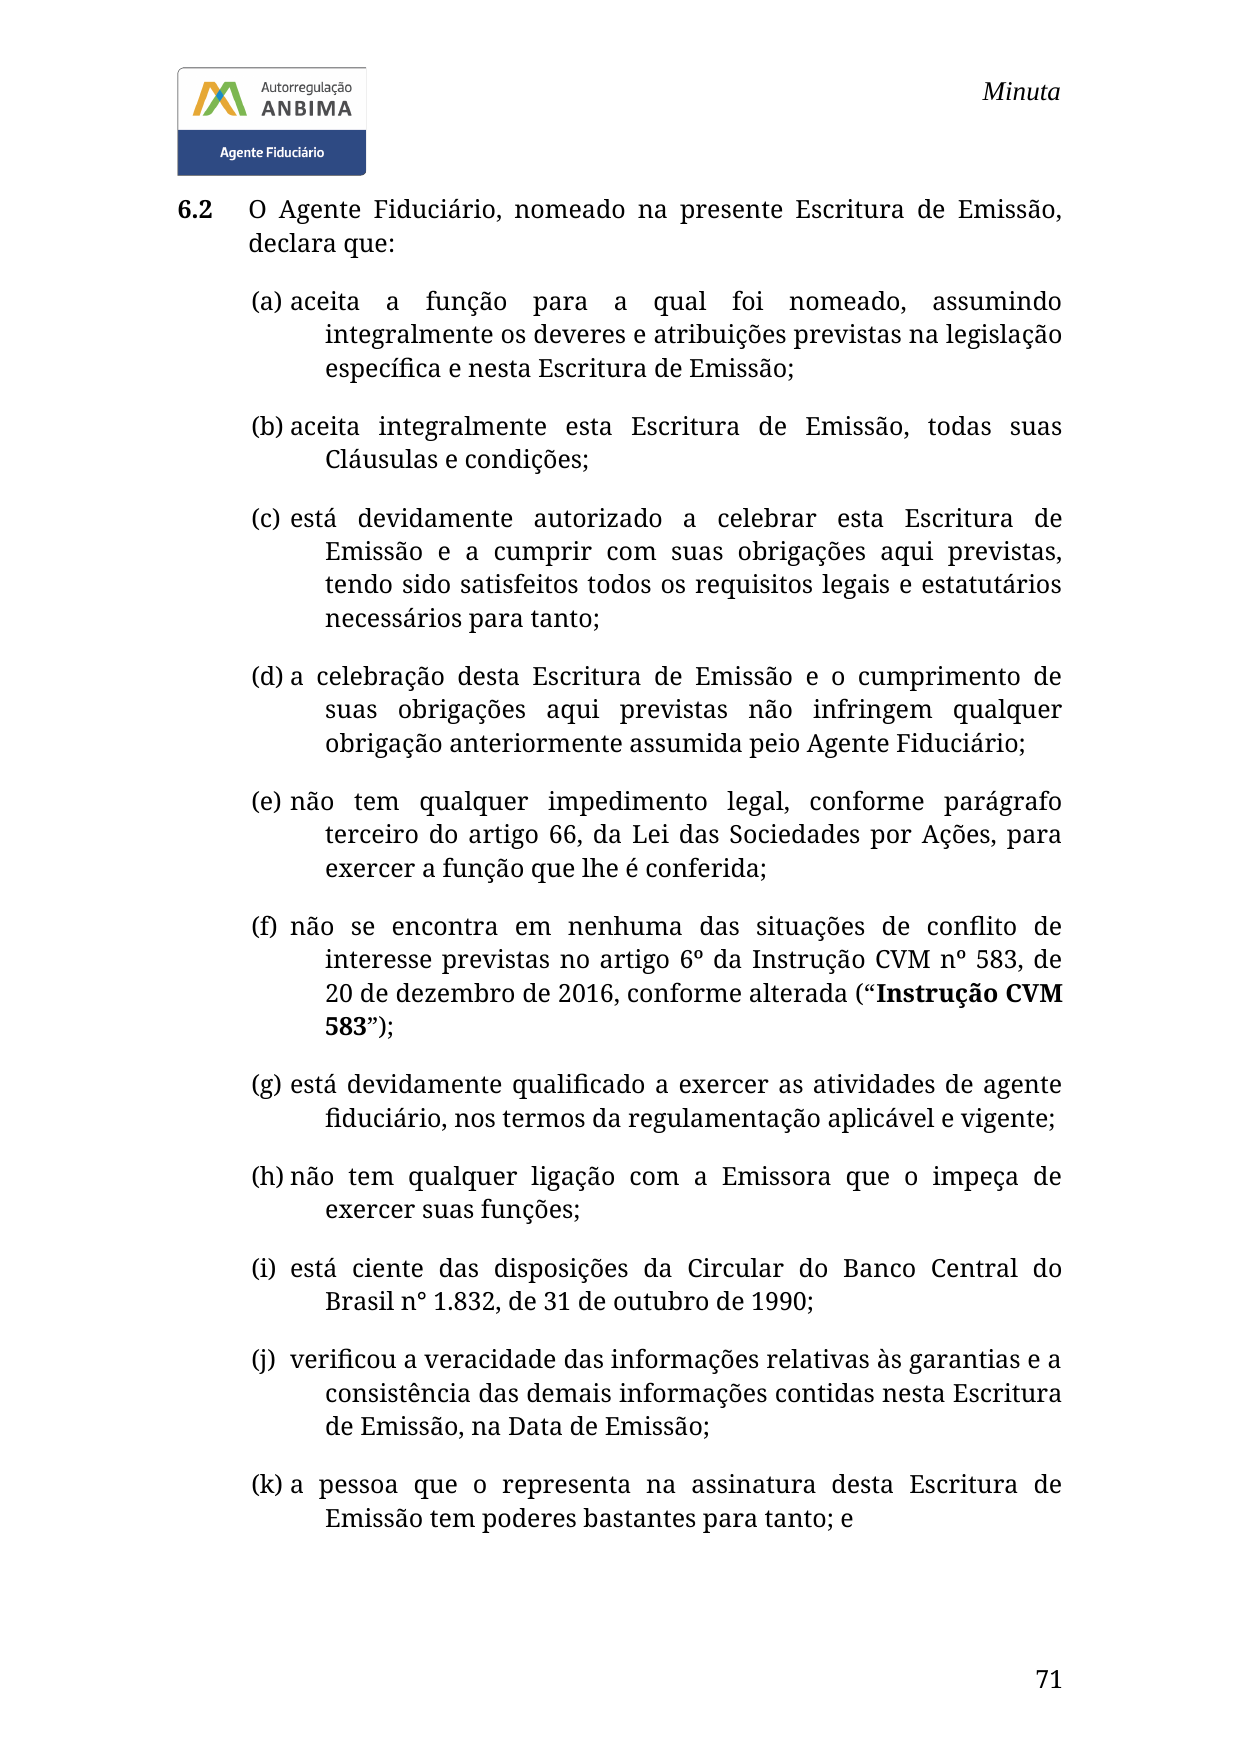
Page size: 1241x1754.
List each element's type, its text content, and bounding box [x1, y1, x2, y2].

list não tem qualquer ligação com a Emissora que o impeça de exercer suas funções; [251, 1159, 1063, 1225]
list verificou a veracidade das informações relativas às garantias e a consistência das demais informações contidas nesta Escritura de Emissão, na Data de Emissão; [251, 1342, 1063, 1442]
list está ciente das disposições da Circular do Banco Central do Brasil n° 1.832, de 31 de outubro de 1990; [251, 1250, 1063, 1317]
list aceita a função para a qual foi nomeado, assumindo integralmente os deveres e atribuições previstas na legislação específica e nesta Escritura de Emissão; [251, 284, 1063, 384]
text O Agente Fiduciário, nomeado na presente Escritura de Emissão, declara que: [177, 192, 1063, 259]
list aceita integralmente esta Escritura de Emissão, todas suas Cláusulas e condições; [251, 409, 1063, 475]
list a celebração desta Escritura de Emissão e o cumprimento de suas obrigações aqui previstas não infringem qualquer obrigação anteriormente assumida peio Agente Fiduciário; [251, 659, 1063, 759]
list não tem qualquer impedimento legal, conforme parágrafo terceiro do artigo 66, da Lei das Sociedades por Ações, para exercer a função que lhe é conferida; [251, 784, 1063, 884]
list está devidamente qualificado a exercer as atividades de agente fiduciário, nos termos da regulamentação aplicável e vigente; [251, 1067, 1063, 1134]
list não se encontra em nenhuma das situações de conflito de interesse previstas no artigo 6º da Instrução CVM nº 583, de 20 de dezembro de 2016, conforme alterada (“Instrução CVM 583”); [251, 909, 1063, 1042]
picture [177, 67, 367, 176]
list está devidamente autorizado a celebrar esta Escritura de Emissão e a cumprir com suas obrigações aqui previstas, tendo sido satisfeitos todos os requisitos legais e estatutários necessários para tanto; [251, 500, 1063, 634]
list a pessoa que o representa na assinatura desta Escritura de Emissão tem poderes bastantes para tanto; e [251, 1467, 1063, 1534]
